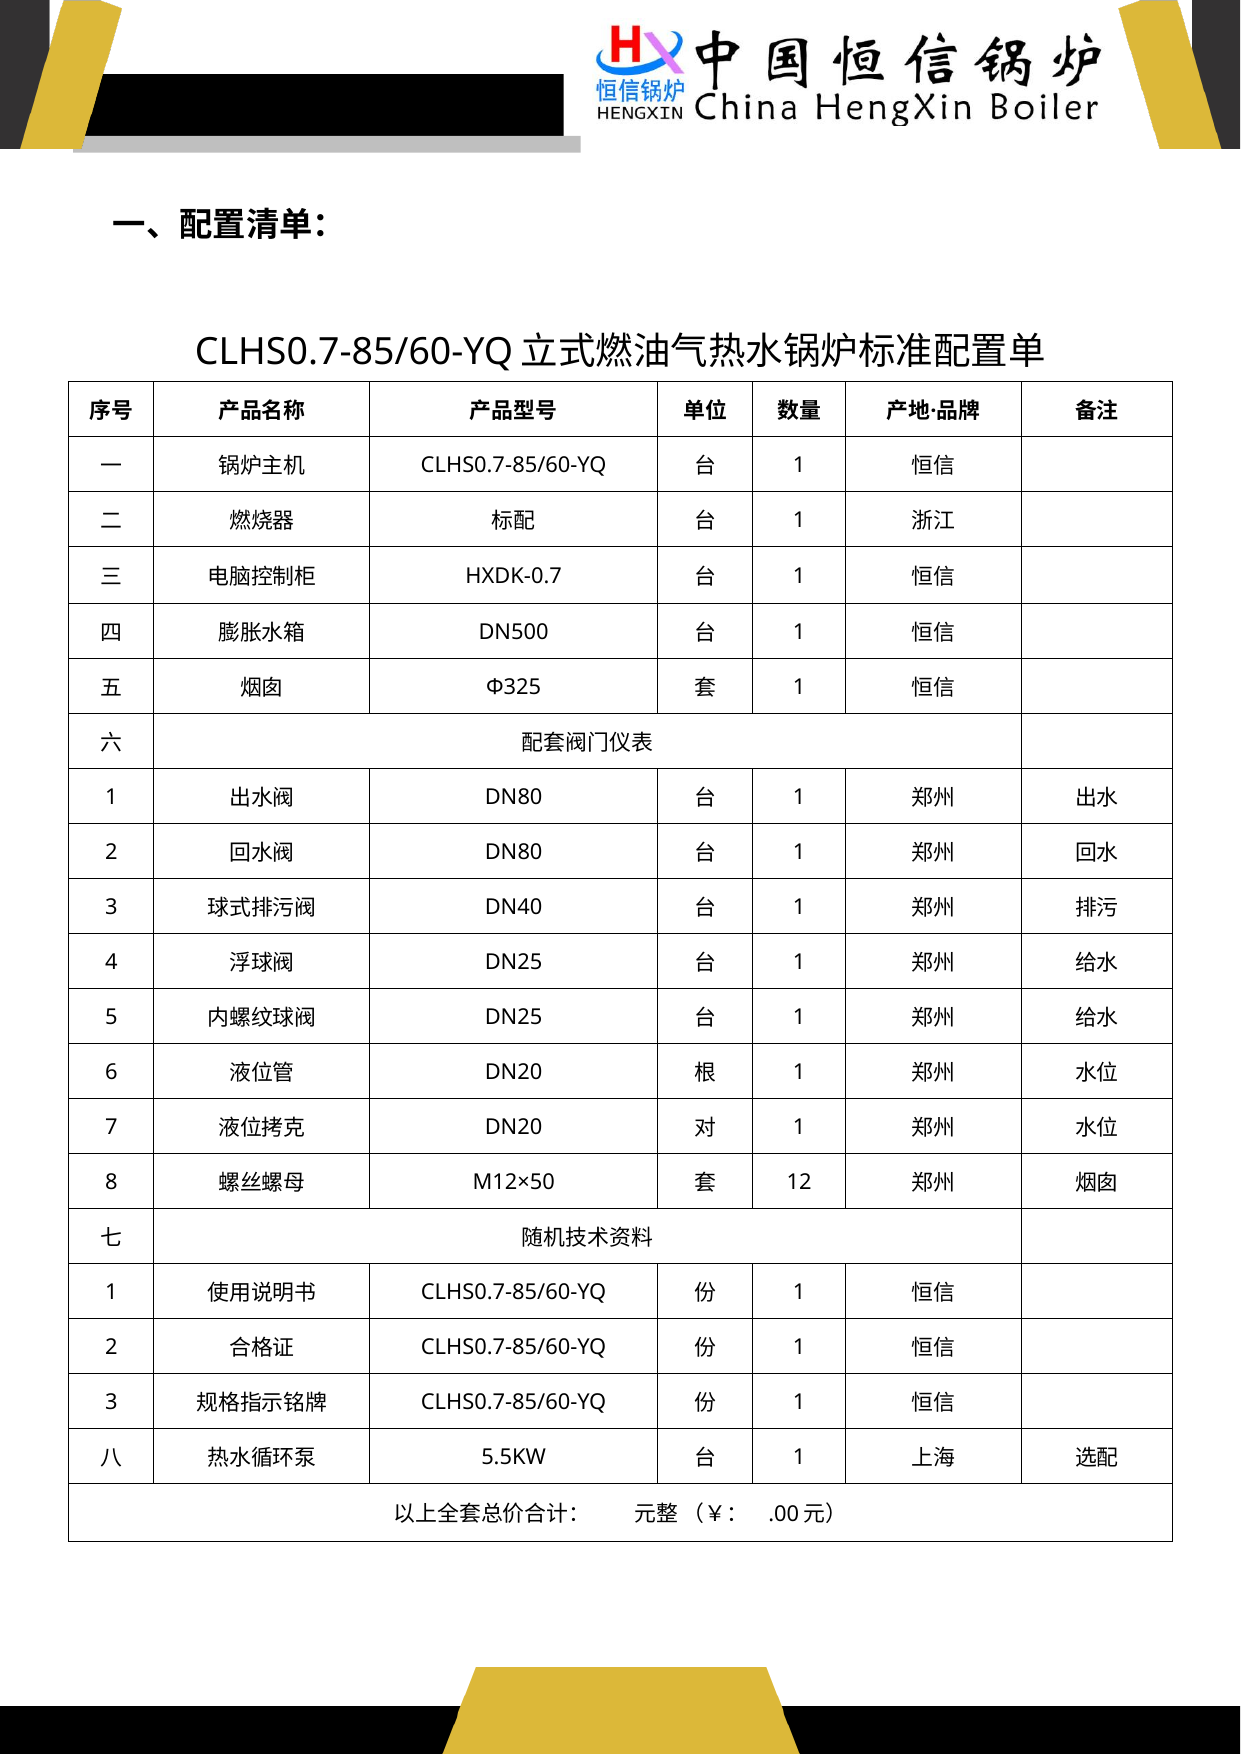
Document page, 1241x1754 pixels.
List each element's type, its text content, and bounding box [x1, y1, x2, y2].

table_cell [1022, 659, 1172, 713]
table_cell DN80 [370, 824, 657, 878]
table_cell 七 [69, 1209, 153, 1263]
table_cell 1 [753, 1264, 845, 1318]
table_cell 根 [658, 1044, 752, 1098]
picture [590, 18, 1112, 125]
table_cell 郑州 [846, 879, 1021, 933]
table_cell 回水 [1022, 824, 1172, 878]
table_cell 2 [69, 1319, 153, 1373]
picture [0, 0, 122, 149]
table_cell HXDK-0.7 [370, 547, 657, 603]
table_cell 五 [69, 659, 153, 713]
table_cell 1 [753, 547, 845, 603]
table_cell 随机技术资料 [154, 1209, 1021, 1263]
table_cell 5 [69, 989, 153, 1043]
table_cell 套 [658, 659, 752, 713]
table_cell 台 [658, 824, 752, 878]
table_cell 恒信 [846, 1264, 1021, 1318]
table_cell 恒信 [846, 659, 1021, 713]
table_header 数量 [753, 382, 845, 436]
table_cell DN20 [370, 1099, 657, 1153]
table_cell 台 [658, 879, 752, 933]
table_cell 1 [69, 1264, 153, 1318]
table_cell [1022, 604, 1172, 658]
table_cell [1022, 1209, 1172, 1263]
table_cell 郑州 [846, 769, 1021, 823]
table_cell 四 [69, 604, 153, 658]
table_cell 膨胀水箱 [154, 604, 369, 658]
table_cell 规格指示铭牌 [154, 1374, 369, 1428]
table_cell DN80 [370, 769, 657, 823]
table_cell CLHS0.7-85/60-YQ [370, 1319, 657, 1373]
table_cell 给水 [1022, 934, 1172, 988]
table_cell [1022, 1264, 1172, 1318]
table_cell 燃烧器 [154, 492, 369, 546]
table_cell DN500 [370, 604, 657, 658]
table_cell 6 [69, 1044, 153, 1098]
table_cell 4 [69, 934, 153, 988]
table_cell 选配 [1022, 1429, 1172, 1483]
table_cell 台 [658, 769, 752, 823]
table_cell 八 [69, 1429, 153, 1483]
table_cell 郑州 [846, 1044, 1021, 1098]
table_cell 台 [658, 1429, 752, 1483]
table_cell DN25 [370, 934, 657, 988]
table_cell 7 [69, 1099, 153, 1153]
table_cell 一 [69, 437, 153, 491]
table_cell 恒信 [846, 547, 1021, 603]
table_cell [1022, 714, 1172, 768]
table_cell [1022, 437, 1172, 491]
table_cell 水位 [1022, 1099, 1172, 1153]
table_cell CLHS0.7-85/60-YQ [370, 437, 657, 491]
table_cell 1 [753, 492, 845, 546]
table_cell 3 [69, 879, 153, 933]
table_cell 1 [753, 604, 845, 658]
table_cell 2 [69, 824, 153, 878]
table_cell 上海 [846, 1429, 1021, 1483]
table_cell 1 [69, 769, 153, 823]
table_cell 8 [69, 1154, 153, 1208]
table_cell 电脑控制柜 [154, 547, 369, 603]
table_cell 使用说明书 [154, 1264, 369, 1318]
table_cell CLHS0.7-85/60-YQ [370, 1264, 657, 1318]
subtitle 配置清单： [112, 189, 1128, 254]
table_cell 份 [658, 1264, 752, 1318]
table_cell 台 [658, 547, 752, 603]
table_cell 1 [753, 824, 845, 878]
table_cell 球式排污阀 [154, 879, 369, 933]
table_header 产品型号 [370, 382, 657, 436]
table_cell 排污 [1022, 879, 1172, 933]
table_cell 1 [753, 879, 845, 933]
table_cell 浮球阀 [154, 934, 369, 988]
table_cell 5.5KW [370, 1429, 657, 1483]
table_cell 烟囱 [1022, 1154, 1172, 1208]
table_cell Φ325 [370, 659, 657, 713]
table_cell 郑州 [846, 934, 1021, 988]
table_cell 给水 [1022, 989, 1172, 1043]
table_cell 液位管 [154, 1044, 369, 1098]
table_cell 1 [753, 989, 845, 1043]
table_cell 配套阀门仪表 [154, 714, 1021, 768]
table_cell 内螺纹球阀 [154, 989, 369, 1043]
table_cell 热水循环泵 [154, 1429, 369, 1483]
table_cell 12 [753, 1154, 845, 1208]
table_cell 螺丝螺母 [154, 1154, 369, 1208]
table_cell 出水 [1022, 769, 1172, 823]
text CLHS0.7-85/60-YQ立式燃油气热水锅炉标准配置单 [112, 316, 1128, 381]
table_cell 份 [658, 1319, 752, 1373]
table_cell [1022, 547, 1172, 603]
table_cell 郑州 [846, 1099, 1021, 1153]
table_cell CLHS0.7-85/60-YQ [370, 1374, 657, 1428]
table_header 产地·品牌 [846, 382, 1021, 436]
table_cell 1 [753, 437, 845, 491]
table_cell 二 [69, 492, 153, 546]
table_cell 1 [753, 1374, 845, 1428]
table_cell 台 [658, 604, 752, 658]
table_cell 郑州 [846, 824, 1021, 878]
table_cell 对 [658, 1099, 752, 1153]
table_cell 出水阀 [154, 769, 369, 823]
picture [0, 1667, 1241, 1754]
table_cell 以上全套总价合计： 元整 （￥： .00元） [69, 1484, 1172, 1541]
table_cell 合格证 [154, 1319, 369, 1373]
table_header 产品名称 [154, 382, 369, 436]
table_cell 1 [753, 934, 845, 988]
table_header 单位 [658, 382, 752, 436]
table_cell 恒信 [846, 604, 1021, 658]
table_cell 恒信 [846, 1319, 1021, 1373]
table_cell 1 [753, 1429, 845, 1483]
table_cell 台 [658, 492, 752, 546]
table_cell 浙江 [846, 492, 1021, 546]
table_cell M12×50 [370, 1154, 657, 1208]
table_cell [1022, 1374, 1172, 1428]
picture [1118, 0, 1241, 149]
table_header 序号 [69, 382, 153, 436]
table_header 备注 [1022, 382, 1172, 436]
table_cell 烟囱 [154, 659, 369, 713]
table_cell DN40 [370, 879, 657, 933]
table_cell 锅炉主机 [154, 437, 369, 491]
table_cell 液位拷克 [154, 1099, 369, 1153]
table_cell 1 [753, 659, 845, 713]
table_cell 恒信 [846, 437, 1021, 491]
table_cell 台 [658, 437, 752, 491]
table_cell [1022, 492, 1172, 546]
table_cell 郑州 [846, 1154, 1021, 1208]
table_cell 标配 [370, 492, 657, 546]
table_cell 台 [658, 989, 752, 1043]
table_cell DN25 [370, 989, 657, 1043]
table_cell 郑州 [846, 989, 1021, 1043]
table_cell 六 [69, 714, 153, 768]
table_cell 1 [753, 769, 845, 823]
table_cell DN20 [370, 1044, 657, 1098]
table_cell 回水阀 [154, 824, 369, 878]
table_cell 台 [658, 934, 752, 988]
table_cell 恒信 [846, 1374, 1021, 1428]
table_cell [1022, 1319, 1172, 1373]
table_cell 份 [658, 1374, 752, 1428]
table_cell 三 [69, 547, 153, 603]
table_cell 1 [753, 1319, 845, 1373]
table_cell 3 [69, 1374, 153, 1428]
table_cell 套 [658, 1154, 752, 1208]
table_cell 水位 [1022, 1044, 1172, 1098]
table_cell 1 [753, 1044, 845, 1098]
table_cell 1 [753, 1099, 845, 1153]
